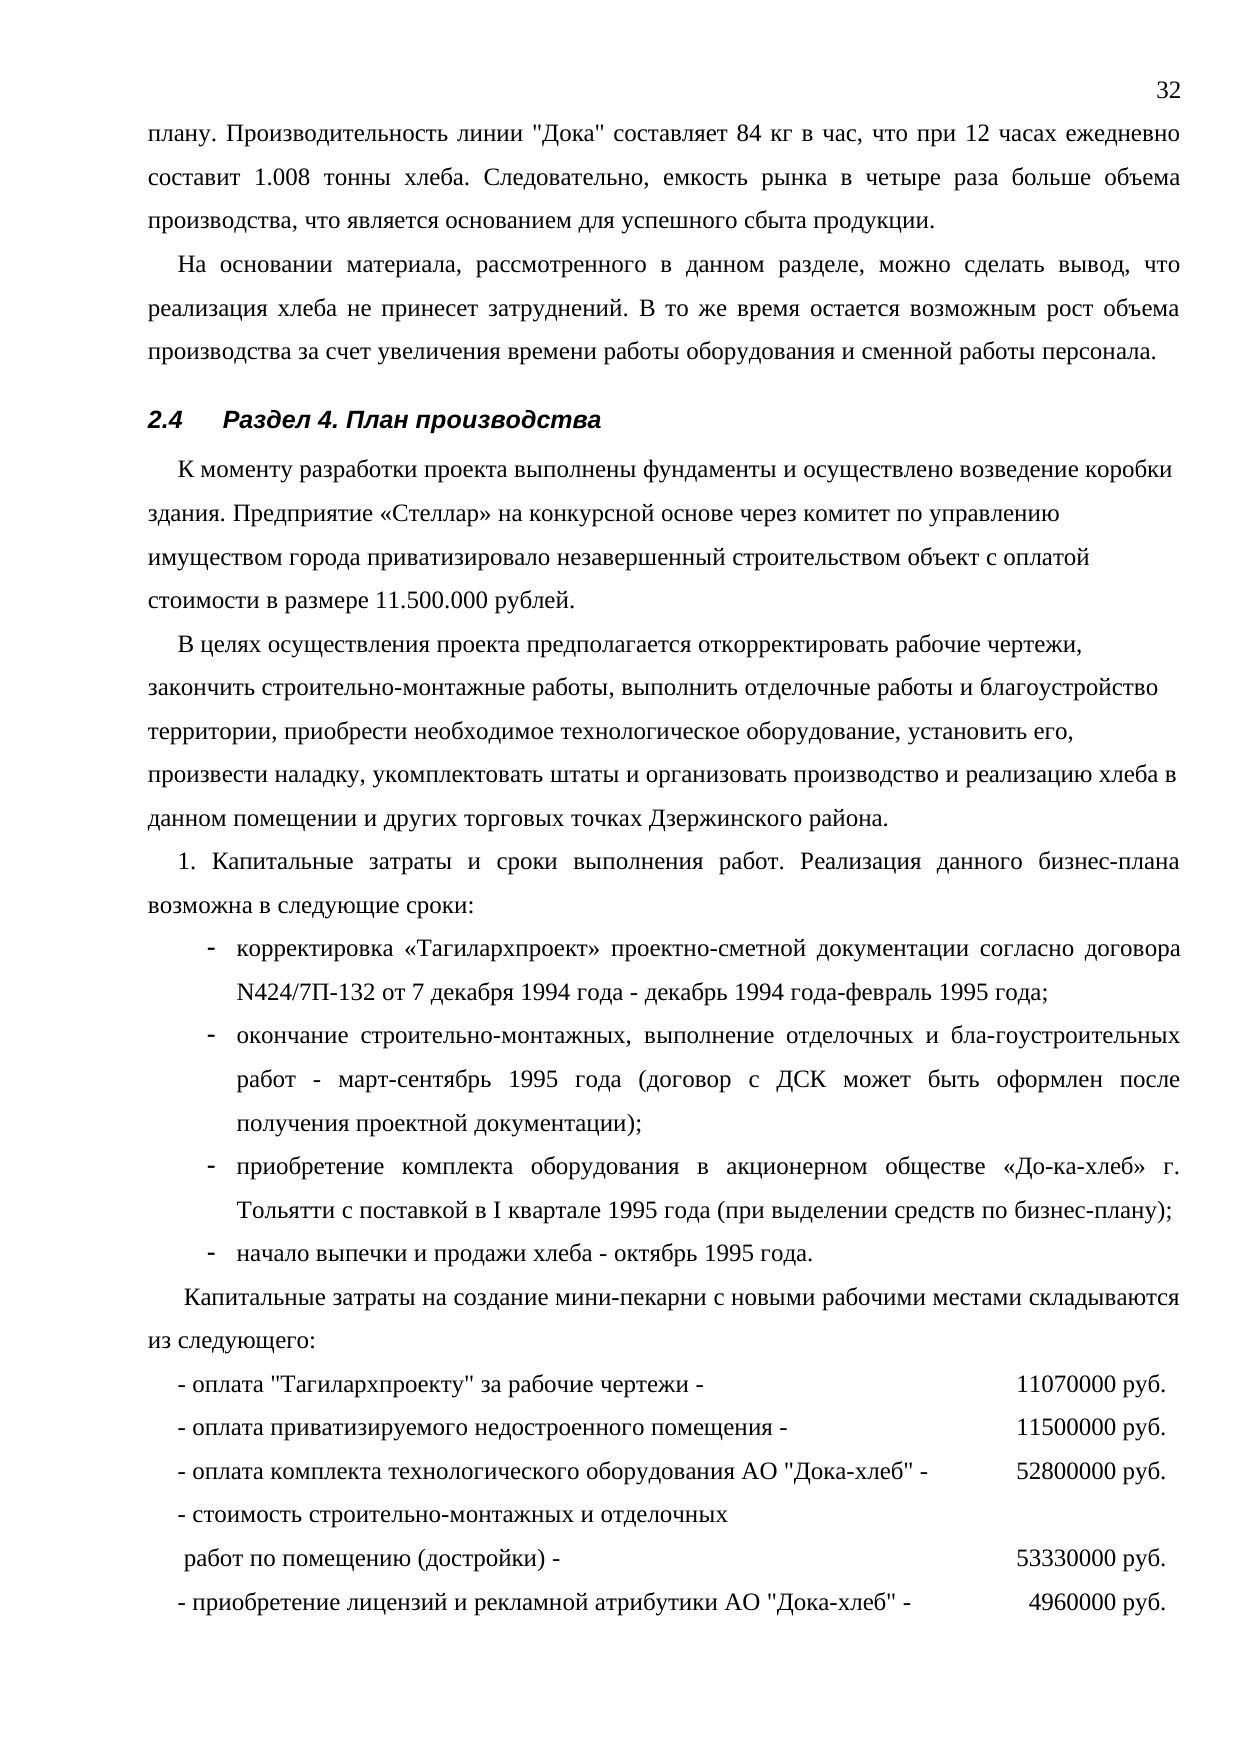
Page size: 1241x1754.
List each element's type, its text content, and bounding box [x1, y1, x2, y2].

text работ по помещению (достройки) - 53330000 руб. [148, 1543, 1181, 1572]
list корректировка «Тагилархпроект» проектно-сметной документации согласно договора N424/7П-132 от 7 декабря 1994 года - декабрь 1994 года-февраль 1995 года; [207, 933, 1181, 1006]
text Капитальные затраты на создание мини-пекарни с новыми рабочими местами складываются из следующего: [148, 1282, 1181, 1354]
text В целях осуществления проекта предполагается откорректировать рабочие чертежи, закончить строительно-монтажные работы, выполнить отделочные работы и благоустройство территории, приобрести необходимое технологическое оборудование, установить его, произвести наладку, укомплектовать штаты и организовать производство и реализацию хлеба в данном помещении и других торговых точках Дзержинского района. [148, 628, 1181, 832]
text - стоимость строительно-монтажных и отделочных [148, 1499, 1181, 1528]
list окончание строительно-монтажных, выполнение отделочных и бла-гоустроительных работ - март-сентябрь 1995 года (договор с ДСК может быть оформлен после получения проектной документации); [207, 1020, 1181, 1137]
text - оплата приватизируемого недостроенного помещения - 11500000 руб. [148, 1412, 1181, 1441]
text 1. Капитальные затраты и сроки выполнения работ. Реализация данного бизнес-плана возможна в следующие сроки: [148, 846, 1181, 919]
text - оплата "Тагилархпроекту" за рабочие чертежи - 11070000 руб. [148, 1369, 1181, 1398]
text - оплата комплекта технологического оборудования АО "Дока-хлеб" - 52800000 руб. [148, 1456, 1181, 1485]
text - приобретение лицензий и рекламной атрибутики АО "Дока-хлеб" - 4960000 руб. [148, 1586, 1181, 1616]
subtitle Раздел 4. План производства [148, 404, 1181, 434]
text На основании материала, рассмотренного в данном разделе, можно сделать вывод, что реализация хлеба не принесет затруднений. В то же время остается возможным рост объема производства за счет увеличения времени работы оборудования и сменной работы персонала. [148, 249, 1181, 365]
list приобретение комплекта оборудования в акционерном обществе «До-ка-хлеб» г. Тольятти с поставкой в I квартале 1995 года (при выделении средств по бизнес-плану); [207, 1151, 1181, 1224]
text К моменту разработки проекта выполнены фундаменты и осуществлено возведение коробки здания. Предприятие «Стеллар» на конкурсной основе через комитет по управлению имуществом города приватизировало незавершенный строительством объект с оплатой стоимости в размере 11.500.000 рублей. [148, 454, 1181, 614]
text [148, 118, 1181, 234]
list начало выпечки и продажи хлеба - октябрь 1995 года. [207, 1238, 1181, 1267]
